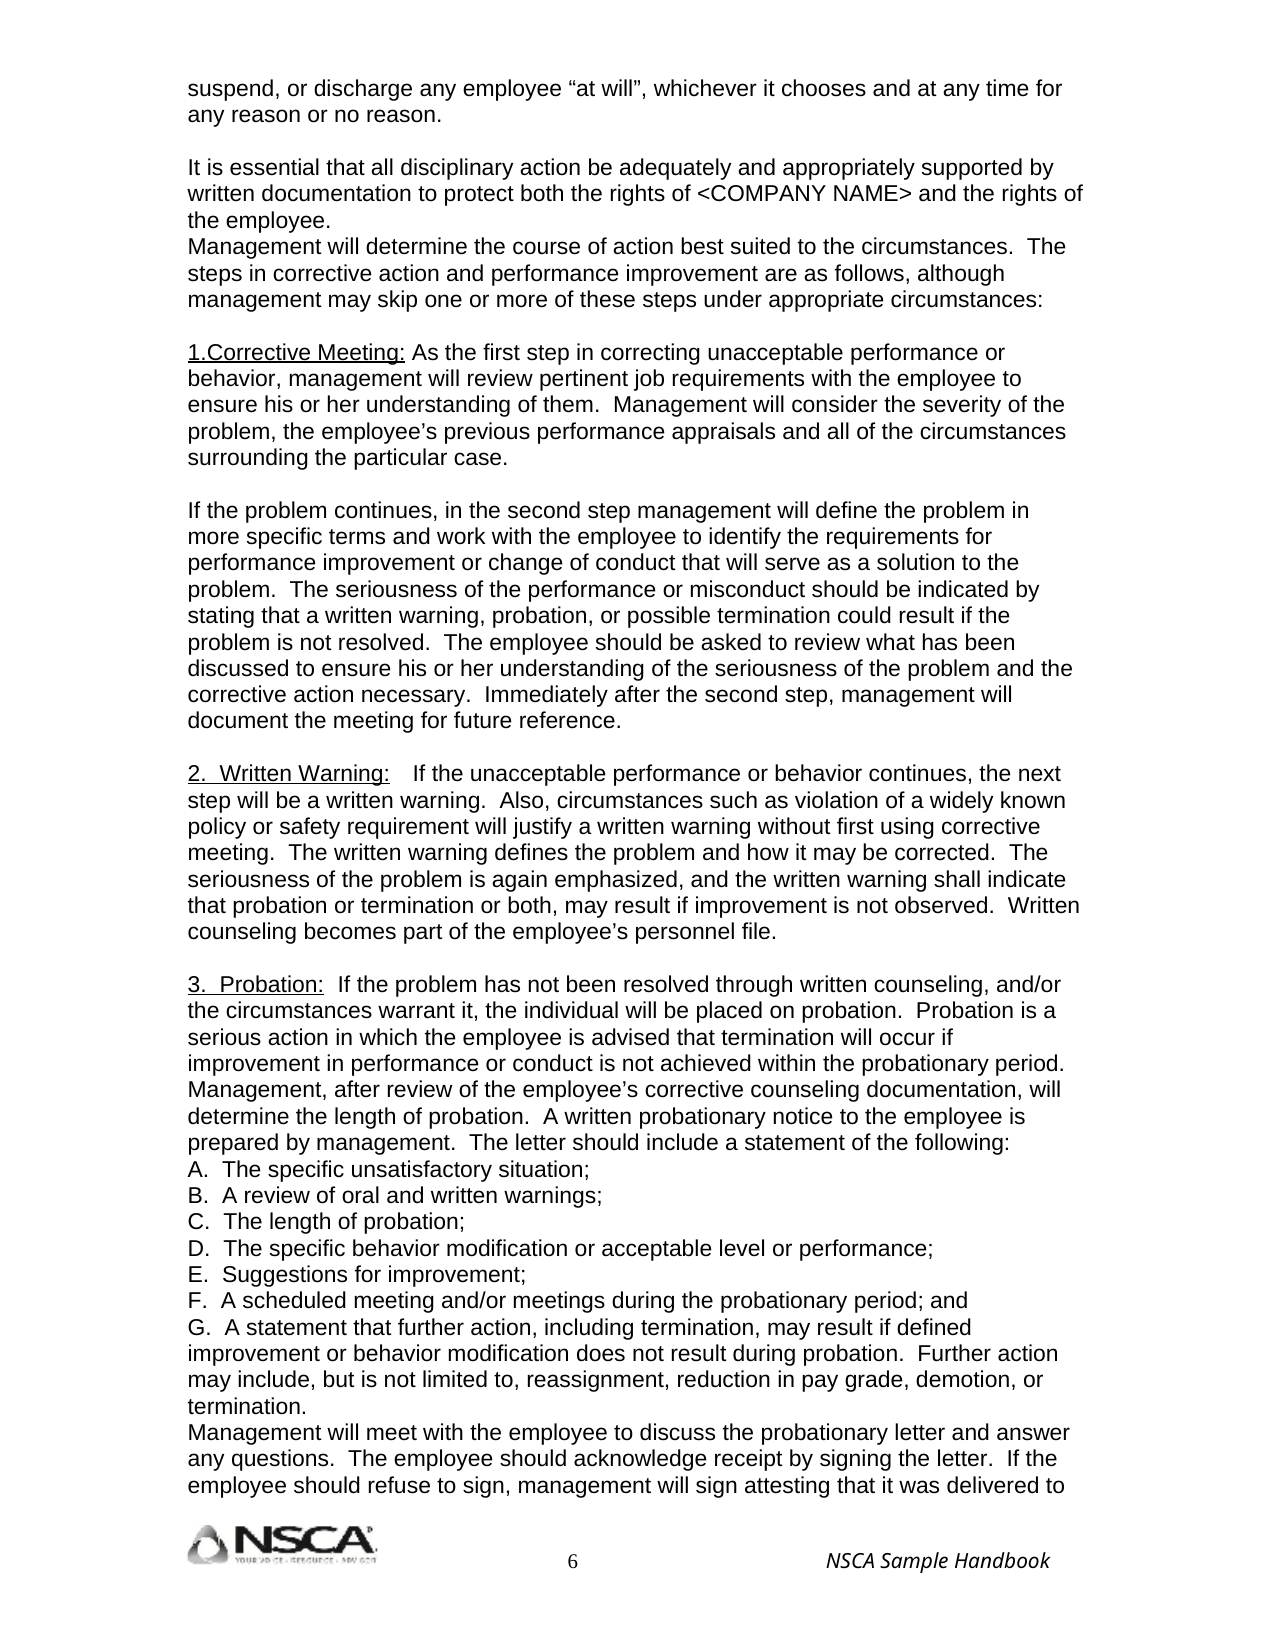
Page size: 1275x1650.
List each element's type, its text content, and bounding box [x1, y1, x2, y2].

text If the problem continues, in the second step management will define the problem in more specific terms and work with the employee to identify the requirements for performance improvement or change of conduct that will serve as a solution to the problem. The seriousness of the performance or misconduct should be indicated by stating that a written warning, probation, or possible termination could result if the problem is not resolved. The employee should be asked to review what has been discussed to ensure his or her understanding of the seriousness of the problem and the corrective action necessary. Immediately after the second step, management will document the meeting for future reference. [187, 497, 1087, 734]
text C. The length of probation; [187, 1208, 1087, 1234]
text E. Suggestions for improvement; [187, 1261, 1087, 1287]
text D. The specific behavior modification or acceptable level or performance; [187, 1234, 1087, 1261]
text 1.Corrective Meeting: As the first step in correcting unacceptable performance or behavior, management will review pertinent job requirements with the employee to ensure his or her understanding of them. Management will consider the severity of the problem, the employee’s previous performance appraisals and all of the circumstances surrounding the particular case. [187, 338, 1087, 470]
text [187, 75, 1087, 128]
text It is essential that all disciplinary action be adequately and appropriately supported by written documentation to protect both the rights of <COMPANY NAME> and the rights of the employee. [187, 154, 1087, 233]
text Management, after review of the employee’s corrective counseling documentation, will determine the length of probation. A written probationary notice to the employee is prepared by management. The letter should include a statement of the following: [187, 1076, 1087, 1156]
text 2. Written Warning: If the unacceptable performance or behavior continues, the next step will be a written warning. Also, circumstances such as violation of a widely known policy or safety requirement will justify a written warning without first using corrective meeting. The written warning defines the problem and how it may be corrected. The seriousness of the problem is again emphasized, and the written warning shall indicate that probation or termination or both, may result if improvement is not observed. Written counseling becomes part of the employee’s personnel file. [187, 760, 1087, 945]
text F. A scheduled meeting and/or meetings during the probationary period; and [187, 1287, 1087, 1314]
text G. A statement that further action, including termination, may result if defined improvement or behavior modification does not result during probation. Further action may include, but is not limited to, reassignment, reduction in pay grade, demotion, or termination. [187, 1314, 1087, 1419]
picture [187, 1525, 379, 1569]
text A. The specific unsatisfactory situation; [187, 1156, 1087, 1182]
text 3. Probation: If the problem has not been resolved through written counseling, and/or the circumstances warrant it, the individual will be placed on probation. Probation is a serious action in which the employee is advised that termination will occur if improvement in performance or conduct is not achieved within the probationary period. [187, 971, 1087, 1076]
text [187, 1419, 1087, 1498]
text B. A review of oral and written warnings; [187, 1182, 1087, 1208]
text Management will determine the course of action best suited to the circumstances. The steps in corrective action and performance improvement are as follows, although management may skip one or more of these steps under appropriate circumstances: [187, 233, 1087, 312]
